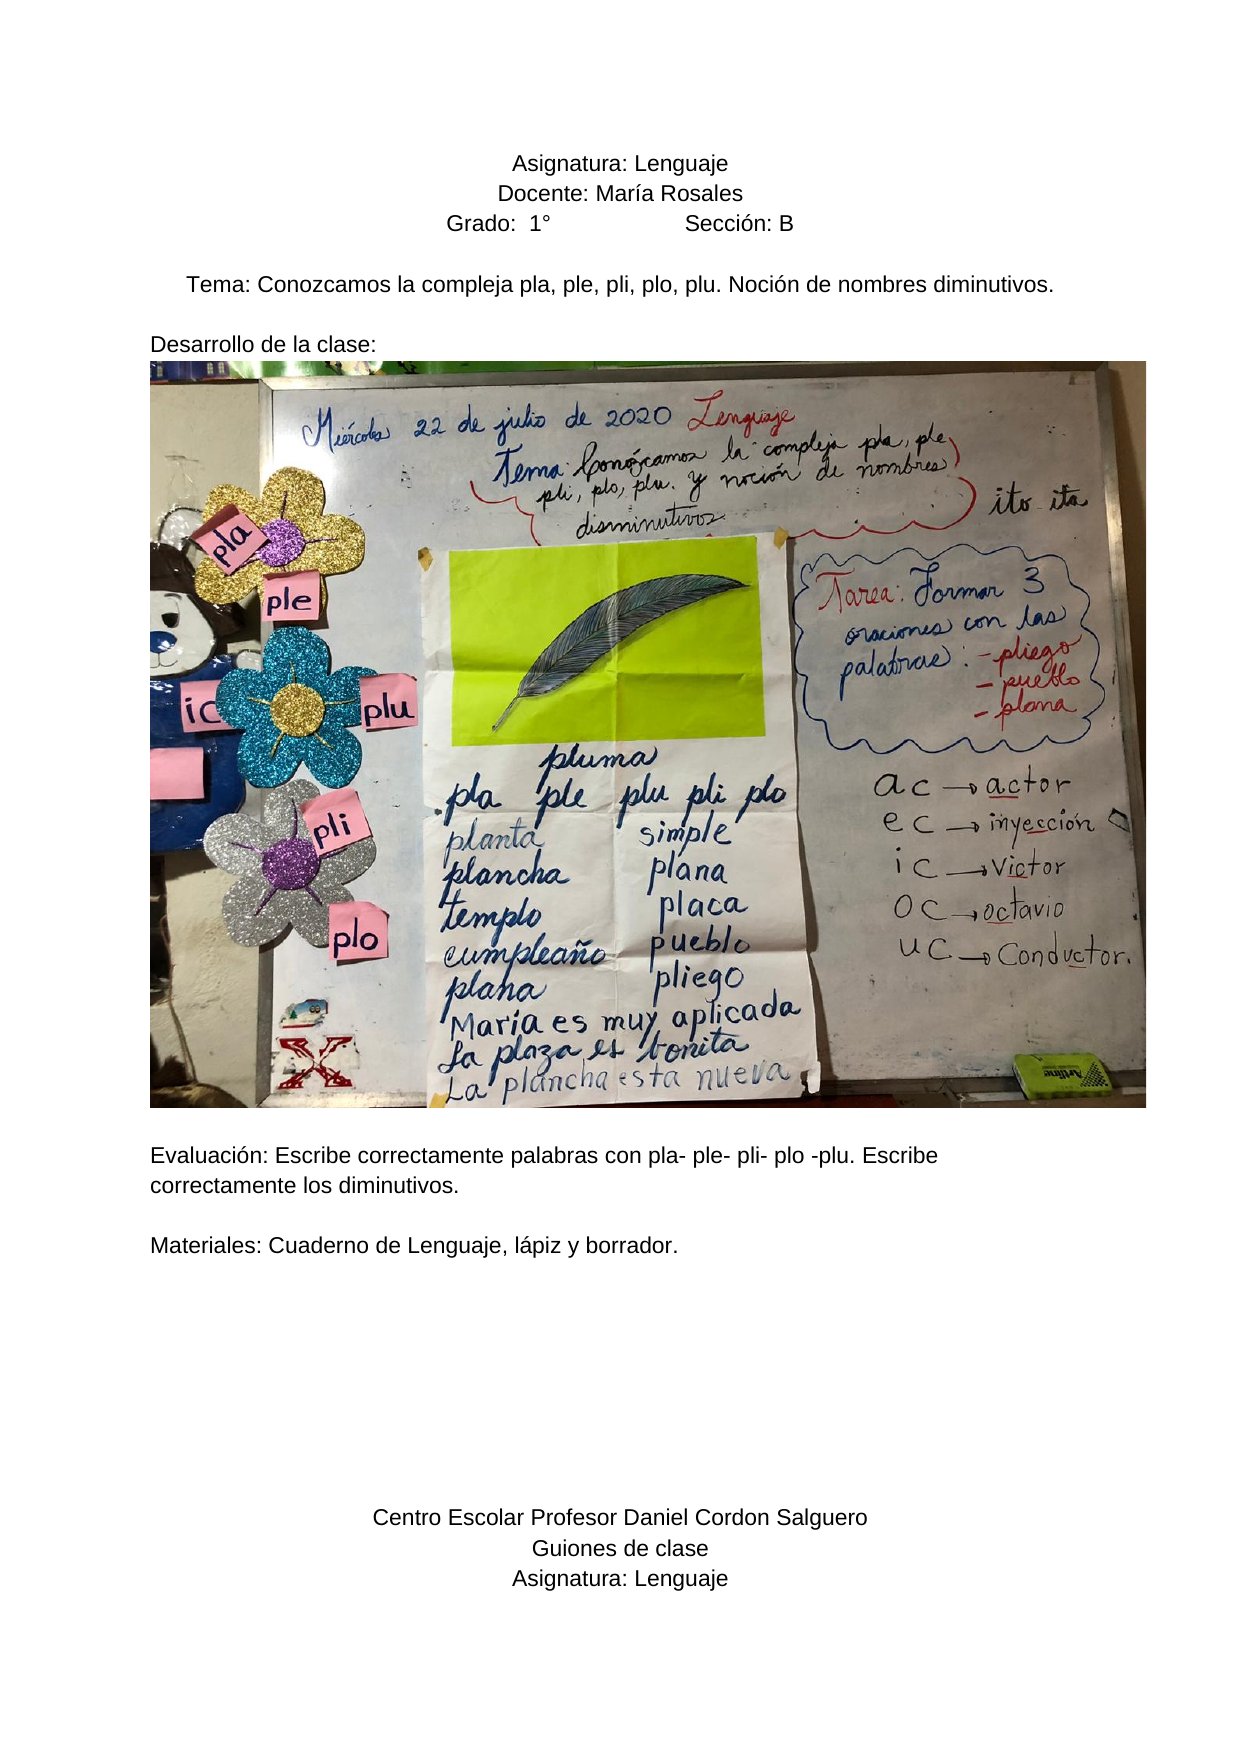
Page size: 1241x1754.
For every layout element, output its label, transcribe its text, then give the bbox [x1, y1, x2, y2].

text Tema: Conozcamos la compleja pla, ple, pli, plo, plu. Noción de nombres diminutivos. [150, 271, 1090, 297]
text Centro Escolar Profesor Daniel Cordon Salguero [150, 1504, 1090, 1531]
text Docente: María Rosales [150, 180, 1090, 207]
text Evaluación: Escribe correctamente palabras con pla- ple- pli- plo -plu. Escribe correctamente los diminutivos. [150, 1142, 1090, 1198]
text Guiones de clase [150, 1534, 1090, 1561]
text Materiales: Cuaderno de Lenguaje, lápiz y borrador. [150, 1232, 1090, 1259]
text Asignatura: Lenguaje [150, 150, 1090, 176]
picture [150, 361, 1147, 1108]
text Desarrollo de la clase: [150, 331, 1090, 358]
text Grado: 1° Sección: B [150, 210, 1090, 237]
text Asignatura: Lenguaje [150, 1565, 1090, 1591]
